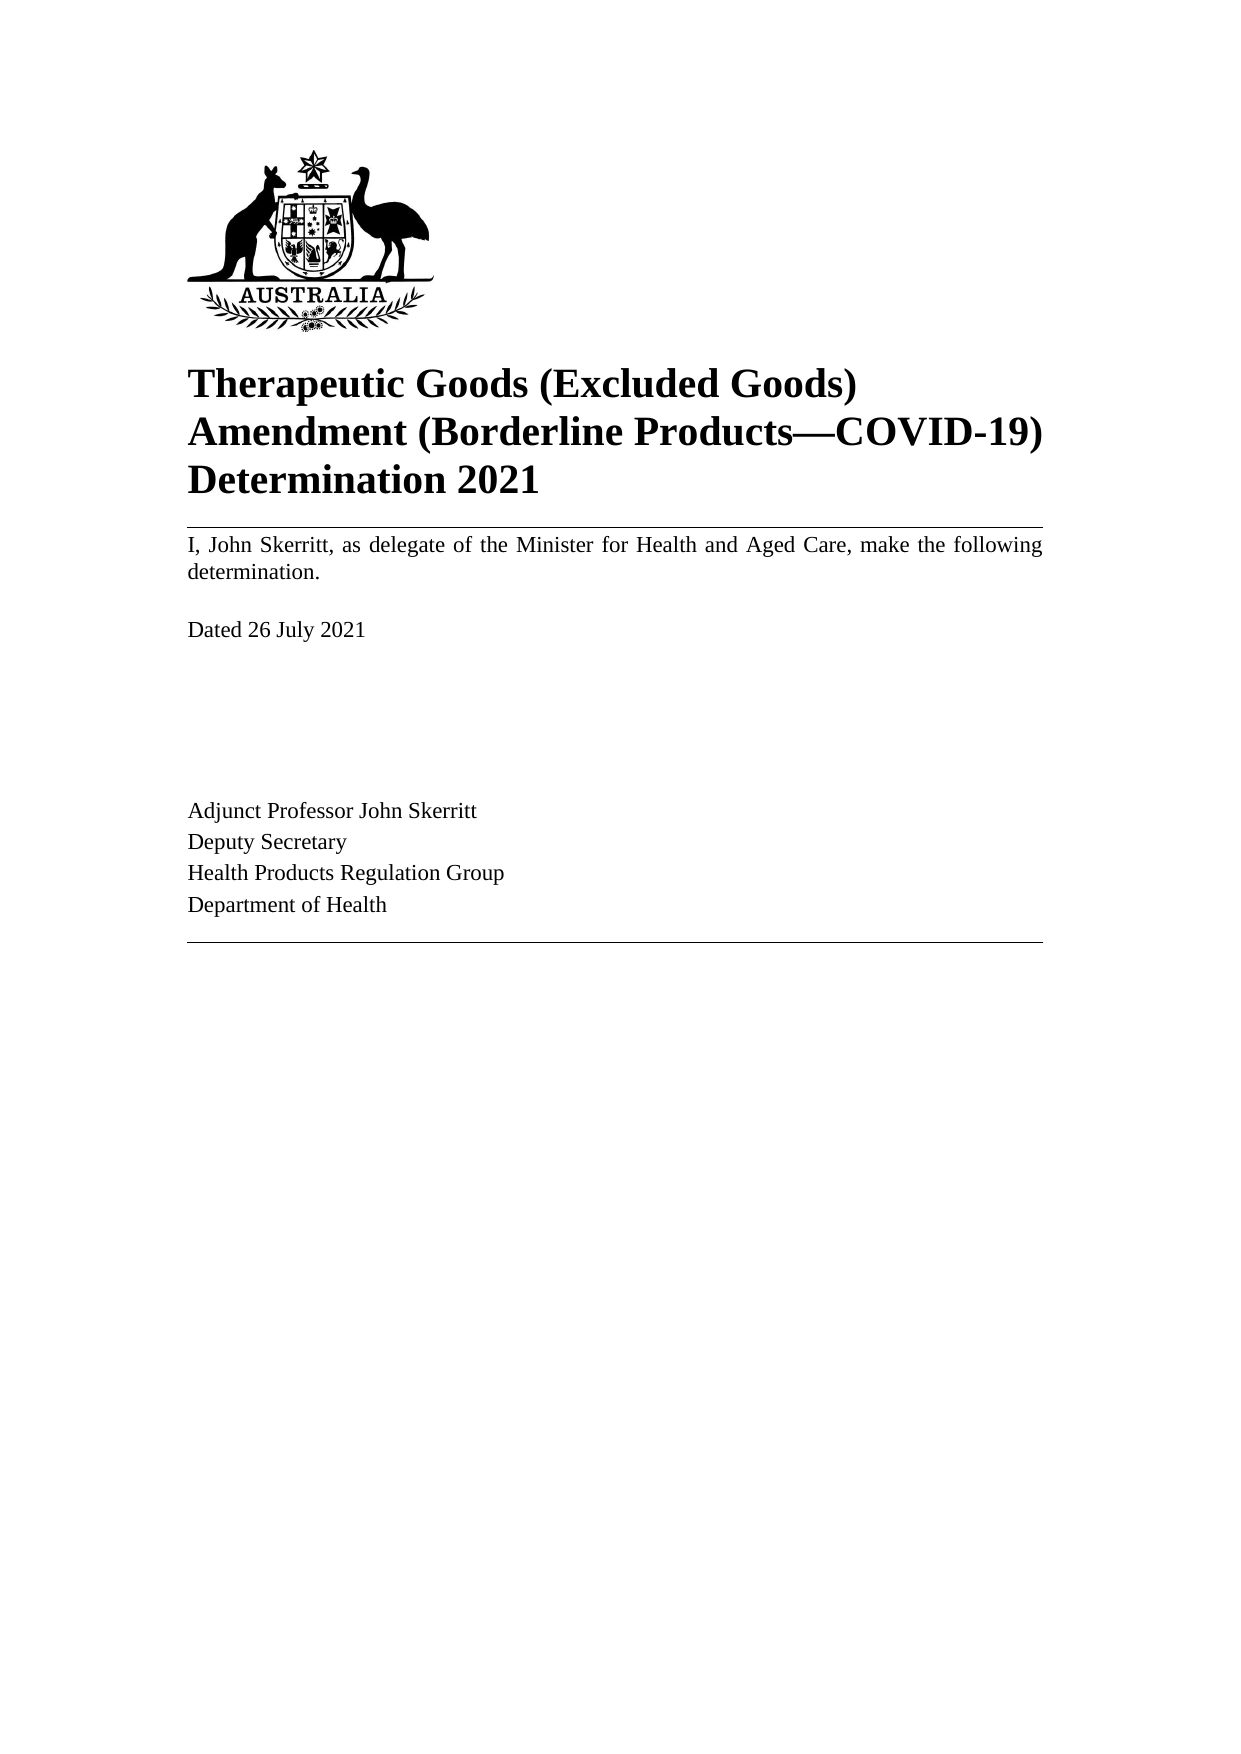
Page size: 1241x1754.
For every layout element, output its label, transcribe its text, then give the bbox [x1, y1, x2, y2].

text Dated 26 July 2021 [187, 616, 1012, 642]
text I, John Skerritt, as delegate of the Minister for Health and Aged Care, make the following determination. [187, 528, 1043, 584]
text Health Products Regulation Group [187, 854, 1043, 886]
text Therapeutic Goods (Excluded Goods) Amendment (Borderline Products—COVID-19) Determination 2021 [187, 358, 1053, 502]
text Department of Health [187, 886, 1043, 942]
text Adjunct Professor John Skerritt [187, 792, 1012, 823]
text Deputy Secretary [187, 823, 1043, 854]
picture [187, 150, 434, 332]
